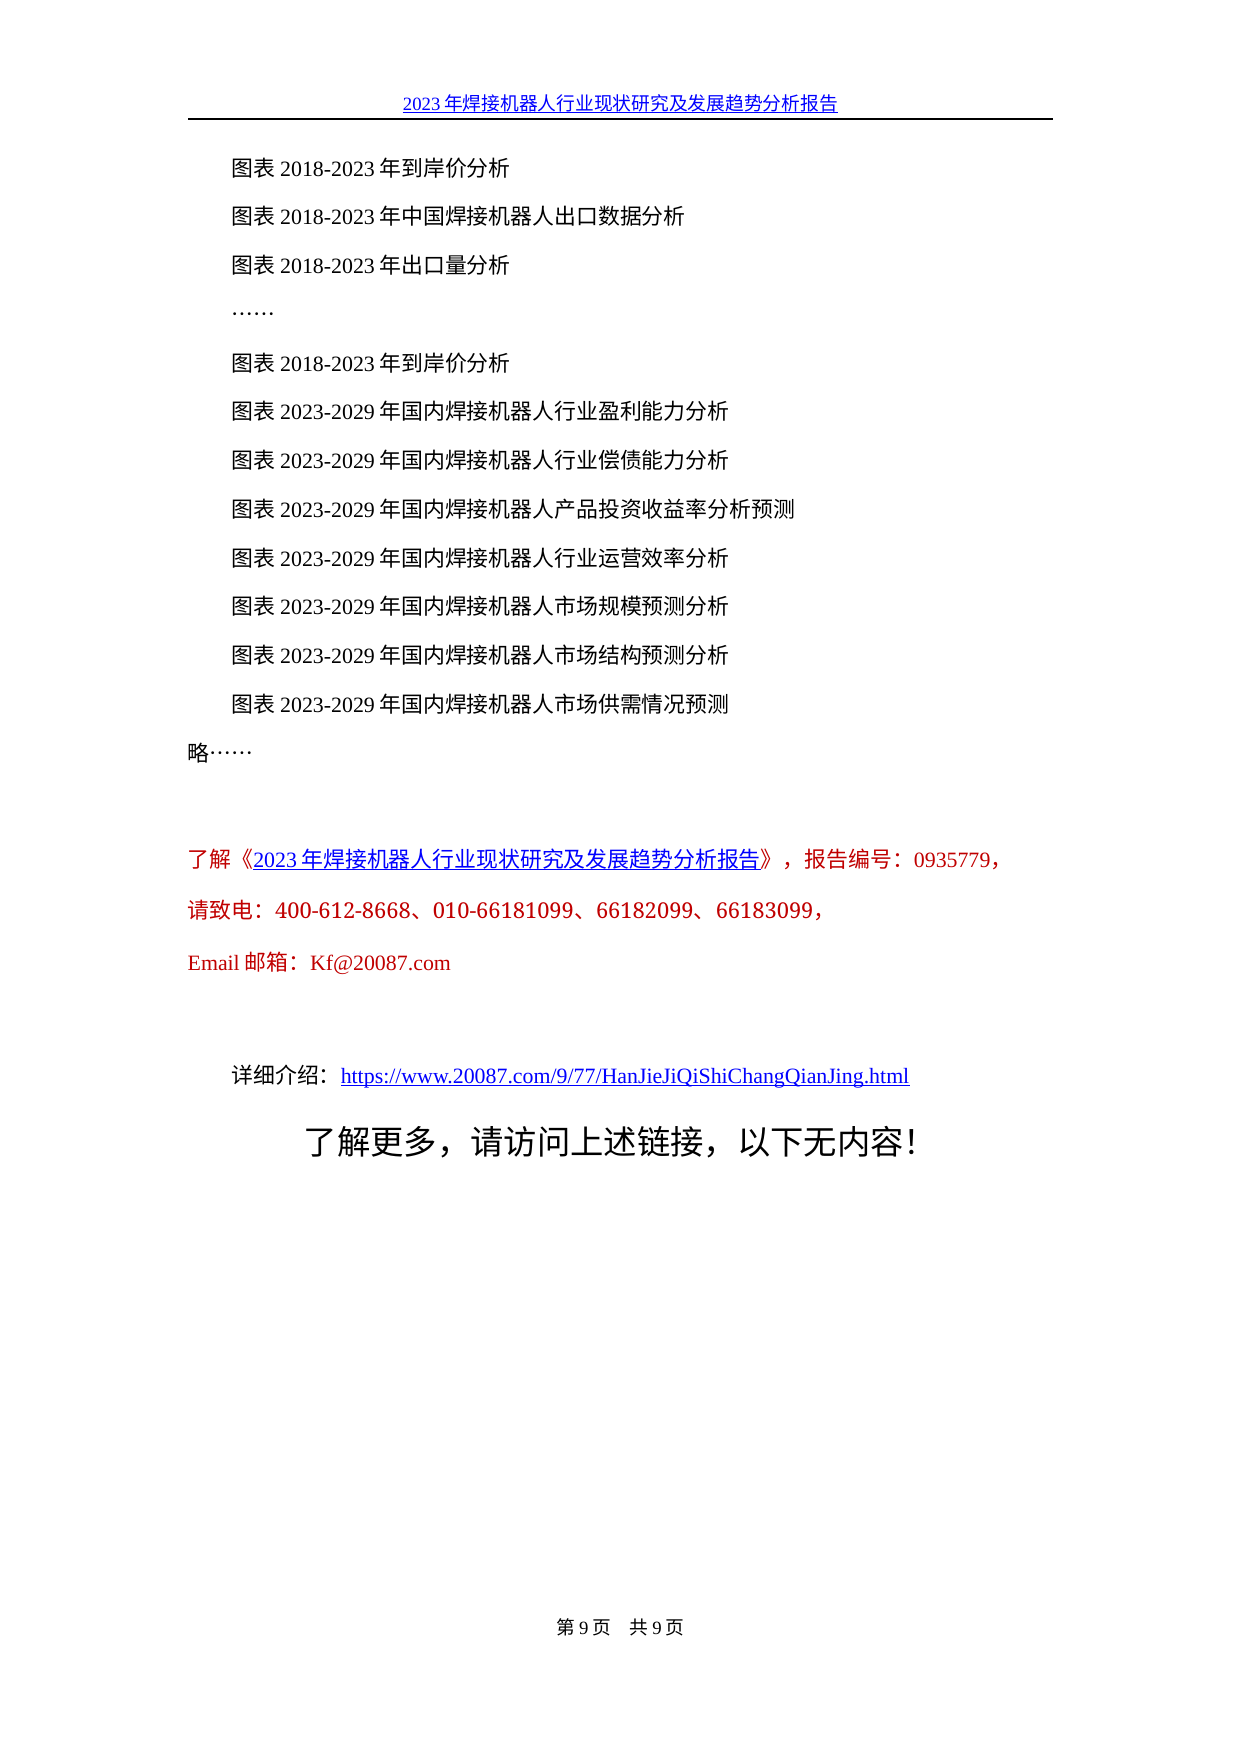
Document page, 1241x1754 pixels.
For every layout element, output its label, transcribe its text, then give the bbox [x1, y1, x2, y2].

text 详细介绍：https://www.20087.com/9/77/HanJieJiQiShiChangQianJing.html [187, 1058, 1053, 1090]
text 了解《2023年焊接机器人行业现状研究及发展趋势分析报告》，报告编号：0935779， [187, 842, 1053, 874]
text 请致电：400-612-8668、010-66181099、66182099、66183099， [187, 893, 1053, 926]
text Email邮箱：Kf@20087.com [187, 945, 1053, 977]
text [187, 150, 1053, 768]
title 了解更多，请访问上述链接，以下无内容！ [187, 1108, 1053, 1173]
